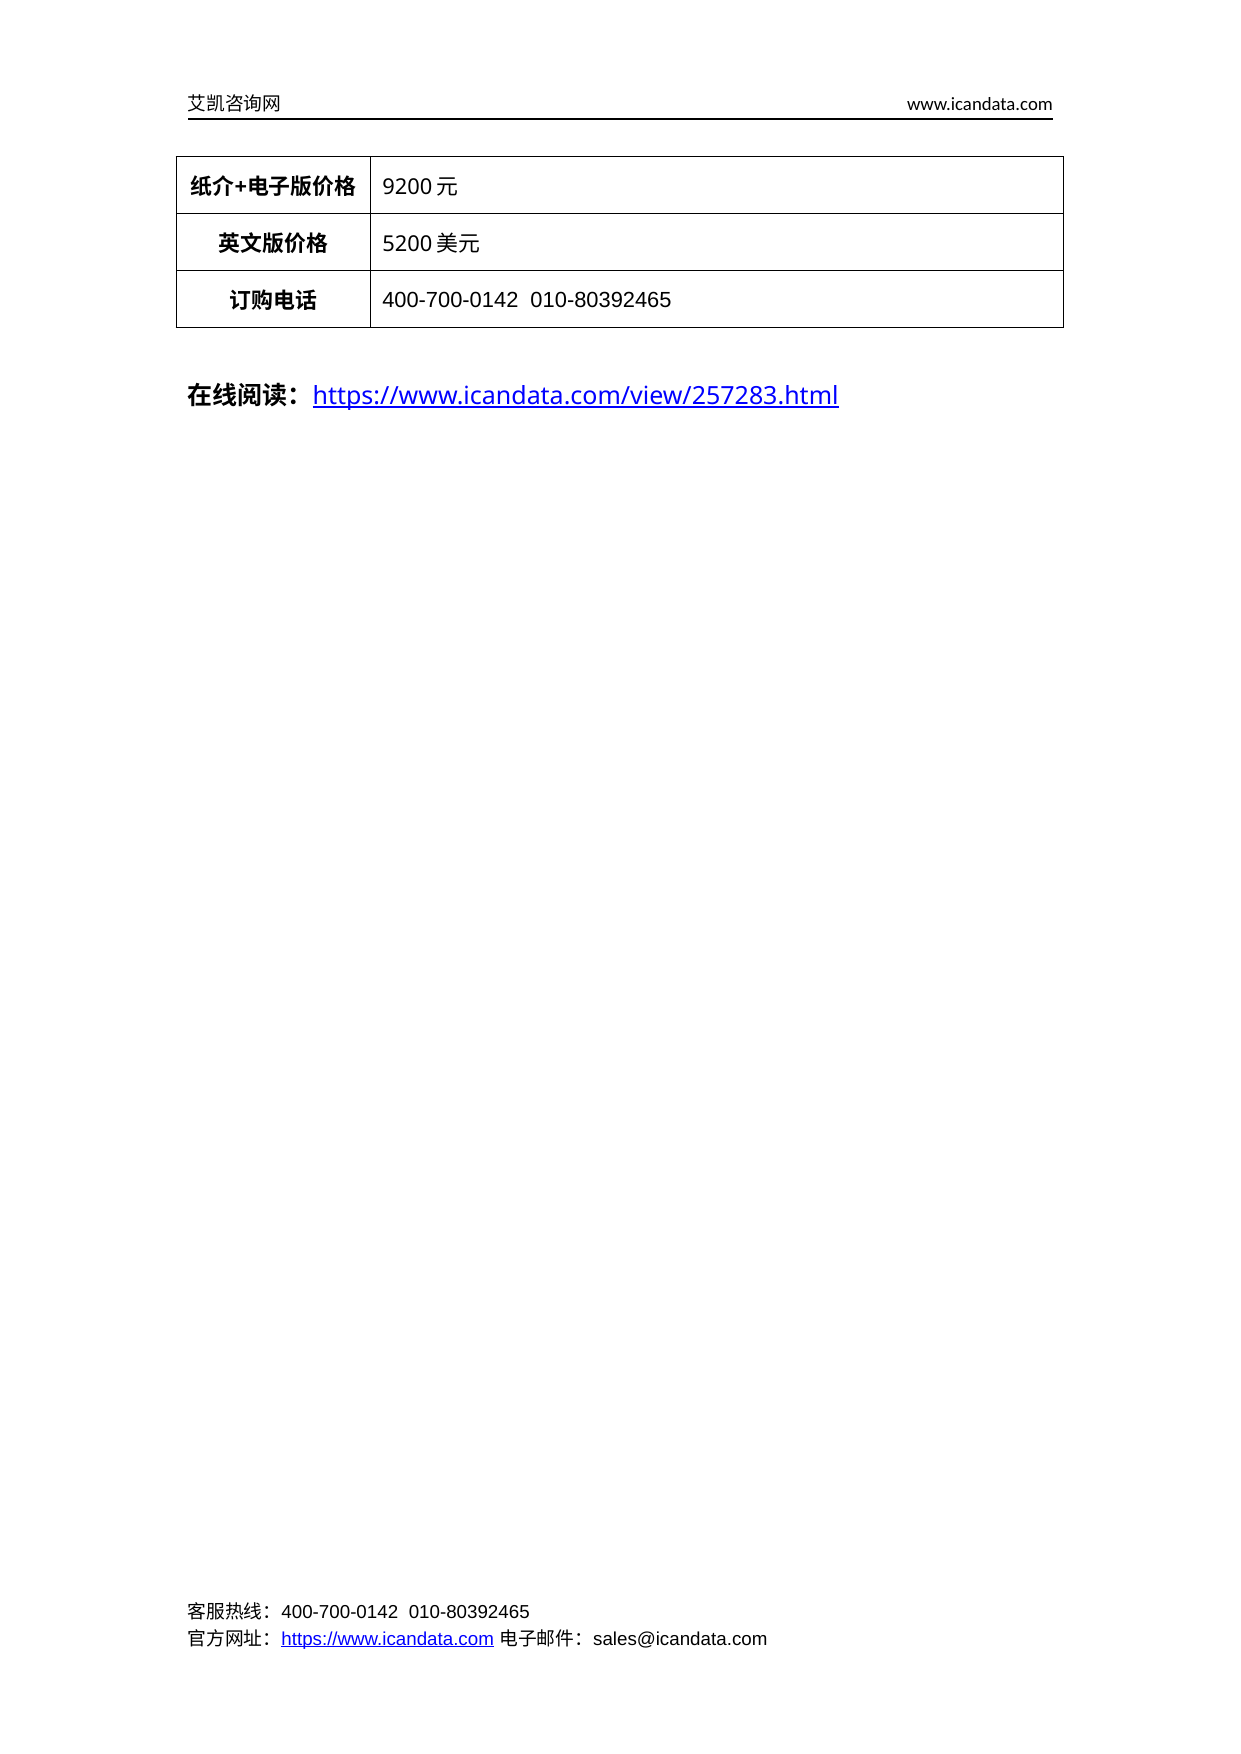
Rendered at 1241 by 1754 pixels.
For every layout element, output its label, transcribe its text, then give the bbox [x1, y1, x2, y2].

text 在线阅读：https://www.icandata.com/view/257283.html [187, 361, 1053, 426]
table_cell 9200元 [371, 157, 1063, 213]
table_cell 订购电话 [177, 271, 370, 327]
table_cell 5200美元 [371, 214, 1063, 270]
table_cell 400-700-0142 010-80392465 [371, 271, 1063, 327]
table_cell 英文版价格 [177, 214, 370, 270]
table_cell 纸介+电子版价格 [177, 157, 370, 213]
